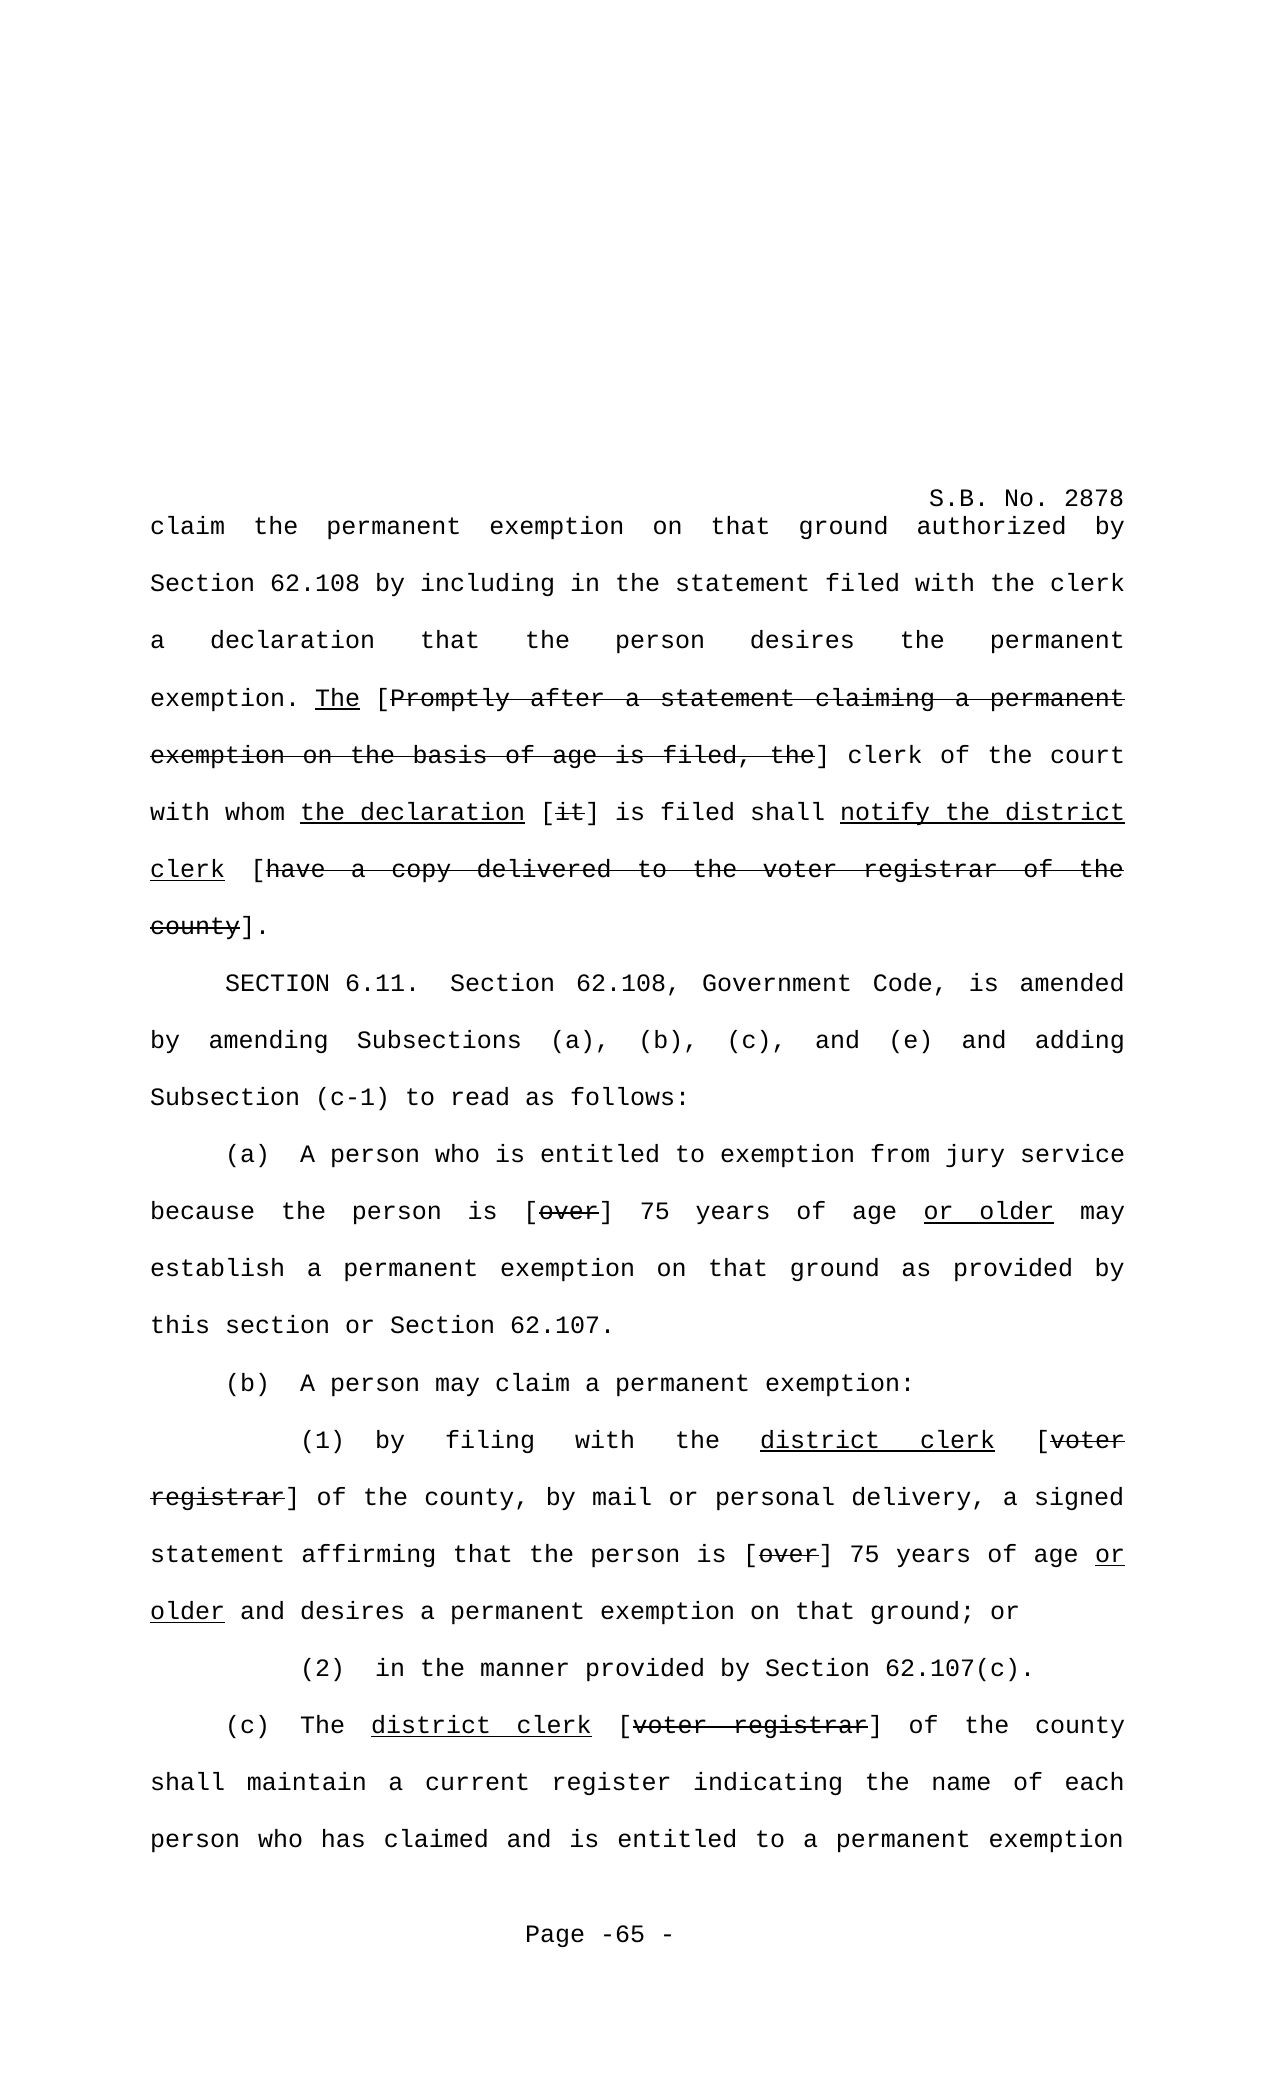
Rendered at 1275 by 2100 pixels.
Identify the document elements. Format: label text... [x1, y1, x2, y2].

text (2) in the manner provided by Section 62.107(c). [150, 1655, 1125, 1684]
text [150, 514, 1125, 942]
text SECTION 6.11. Section 62.108, Government Code, is amended by amending Subsections (a), (b), (c), and (e) and adding Subsection (c-1) to read as follows: [150, 970, 1125, 1113]
text (a) A person who is entitled to exemption from jury service because the person is [over] 75 years of age or older may establish a permanent exemption on that ground as provided by this section or Section 62.107. [150, 1142, 1125, 1341]
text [150, 1712, 1125, 1855]
text (b) A person may claim a permanent exemption: [150, 1370, 1125, 1398]
text (1) by filing with the district clerk [voter registrar] of the county, by mail or personal delivery, a signed statement affirming that the person is [over] 75 years of age or older and desires a permanent exemption on that ground; or [150, 1427, 1125, 1627]
